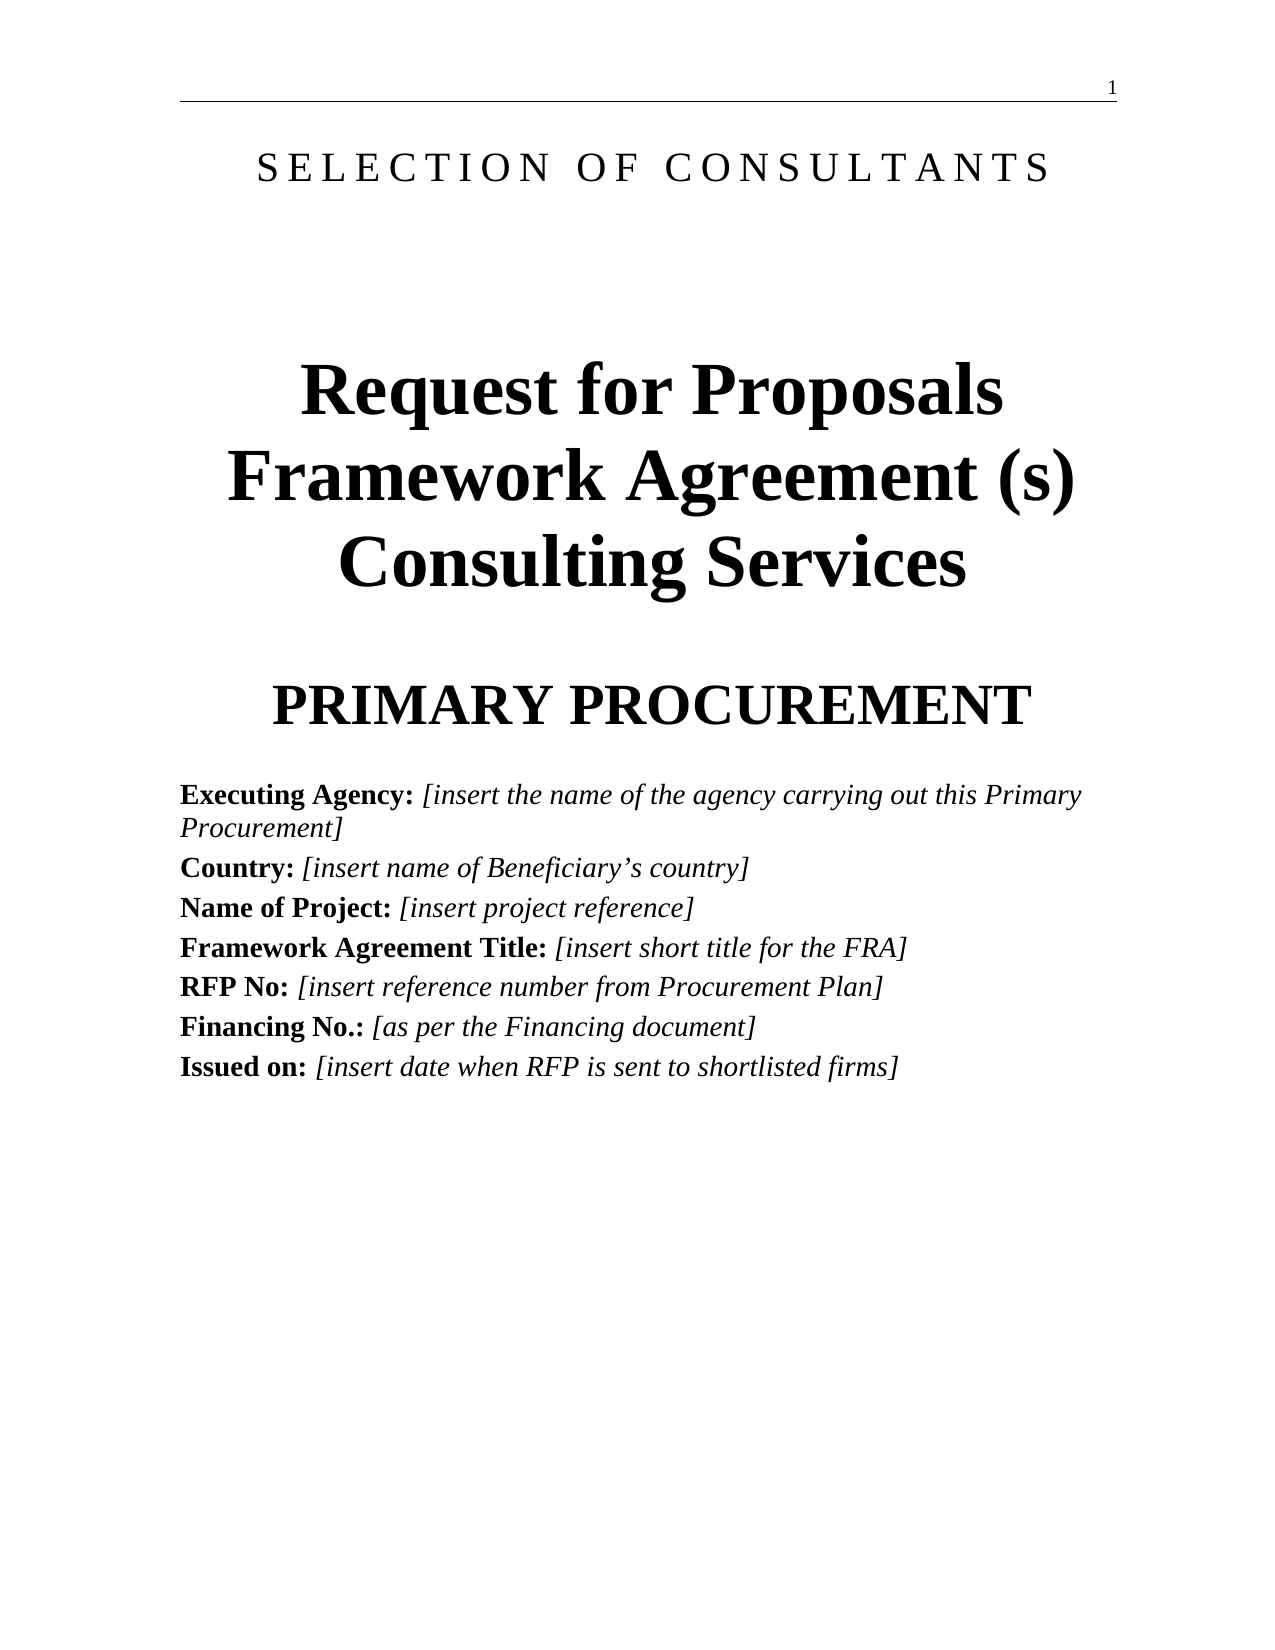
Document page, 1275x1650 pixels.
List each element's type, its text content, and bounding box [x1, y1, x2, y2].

subtitle Framework Agreement (s) Consulting Services [180, 430, 1125, 603]
text Framework Agreement Title: [insert short title for the FRA] [180, 930, 1125, 963]
text Issued on: [insert date when RFP is sent to shortlisted firms] [180, 1049, 1200, 1083]
text Executing Agency: [insert the name of the agency carrying out this Primary Procurement] [180, 777, 1125, 844]
title PRIMARY PROCUREMENT [180, 670, 1125, 737]
text RFP No: [insert reference number from Procurement Plan] [180, 969, 1125, 1003]
text Financing No.: [as per the Financing document] [180, 1009, 1125, 1043]
text Country: [insert name of Beneficiary’s country] [180, 850, 1125, 884]
text Name of Project: [insert project reference] [180, 890, 1125, 923]
subtitle Request for Proposals [180, 344, 1125, 430]
text SELECTION OF CONSULTANTS [180, 143, 1125, 191]
